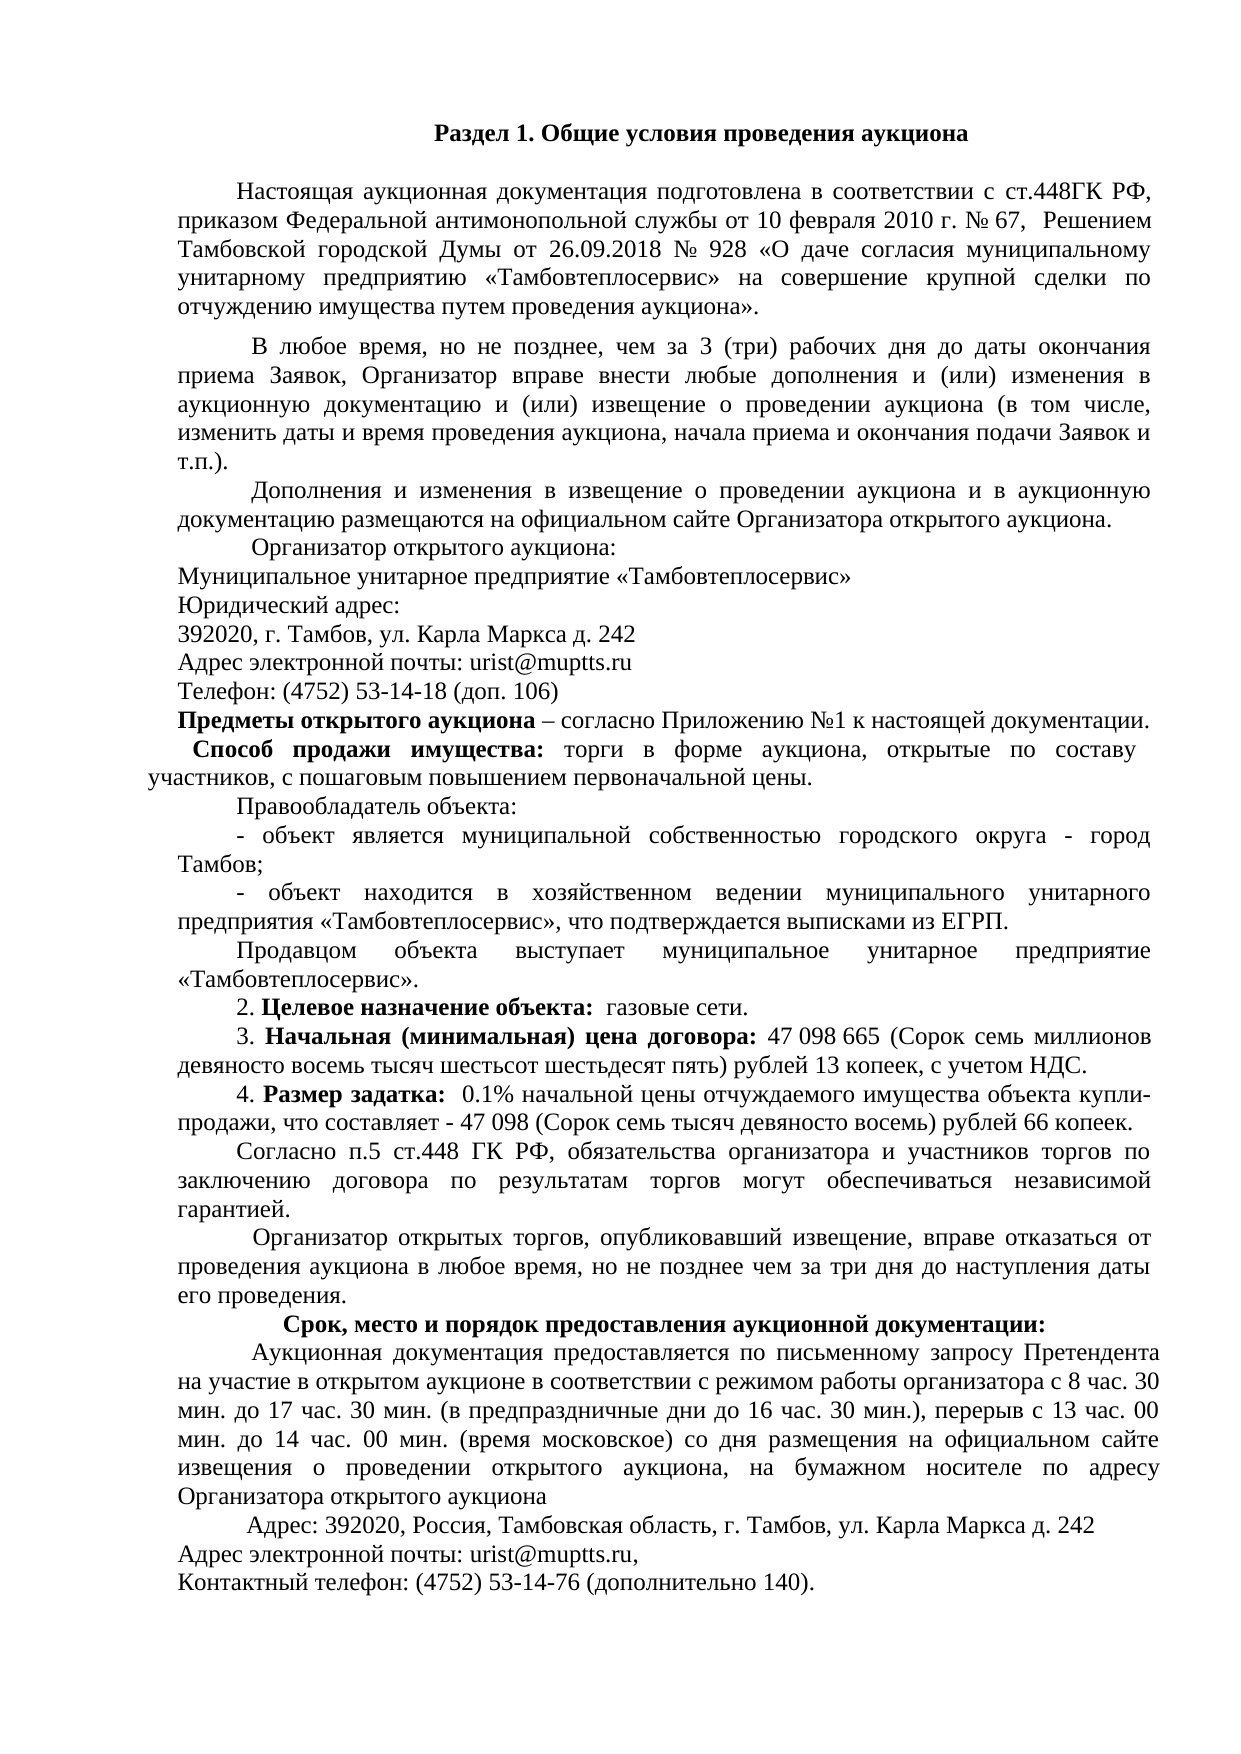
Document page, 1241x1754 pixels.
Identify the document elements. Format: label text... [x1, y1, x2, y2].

text Аукционная документация предоставляется по письменному запросу Претендента на участие в открытом аукционе в соответствии с режимом работы организатора с 8 час. 30 мин. до 17 час. 30 мин. (в предпраздничные дни до 16 час. 30 мин.), перерыв с 13 час. 00 мин. до 14 час. 00 мин. (время московское) со дня размещения на официальном сайте извещения о проведении открытого аукциона, на бумажном носителе по адресу Организатора открытого аукциона [177, 1337, 1161, 1510]
text - объект является муниципальной собственностью городского округа - город Тамбов; [177, 820, 1152, 877]
text Организатор открытого аукциона: [177, 532, 1152, 561]
text Организатор открытых торгов, опубликовавший извещение, вправе отказаться от проведения аукциона в любое время, но не позднее чем за три дня до наступления даты его проведения. [177, 1222, 1152, 1309]
text Правообладатель объекта: [177, 791, 1152, 820]
text Согласно п.5 ст.448 ГК РФ, обязательства организатора и участников торгов по заключению договора по результатам торгов могут обеспечиваться независимой гарантией. [177, 1136, 1152, 1222]
text Продавцом объекта выступает муниципальное унитарное предприятие «Тамбовтеплосервис». [177, 935, 1152, 992]
text 4. Размер задатка: 0.1% начальной цены отчуждаемого имущества объекта купли-продажи, что составляет - 47 098 (Сорок семь тысяч девяносто восемь) рублей 66 копеек. [177, 1079, 1152, 1136]
text Муниципальное унитарное предприятие «Тамбовтеплосервис» [177, 561, 1152, 590]
text Срок, место и порядок предоставления аукционной документации: [148, 1309, 1137, 1337]
text Дополнения и изменения в извещение о проведении аукциона и в аукционную документацию размещаются на официальном сайте Организатора открытого аукциона. [177, 475, 1152, 532]
text - объект находится в хозяйственном ведении муниципального унитарного предприятия «Тамбовтеплосервис», что подтверждается выписками из ЕГРП. [177, 877, 1152, 935]
text 3. Начальная (минимальная) цена договора: 47 098 665 (Сорок семь миллионов девяносто восемь тысяч шестьсот шестьдесят пять) рублей 13 копеек, с учетом НДС. [177, 1021, 1152, 1079]
text Способ продажи имущества: торги в форме аукциона, открытые по составу участников, с пошаговым повышением первоначальной цены. [148, 734, 1137, 791]
text Адрес электронной почты: urist@muptts.ru [177, 647, 1152, 676]
text Юридический адрес: [177, 590, 1152, 619]
text Адрес электронной почты: urist@muptts.ru, [177, 1539, 1152, 1567]
text Контактный телефон: (4752) 53-14-76 (дополнительно 140). [177, 1567, 1152, 1596]
text Предметы открытого аукциона – согласно Приложению №1 к настоящей документации. [177, 705, 1152, 734]
text 392020, г. Тамбов, ул. Карла Маркса д. 242 [177, 619, 1152, 647]
text Адрес: 392020, Россия, Тамбовская область, г. Тамбов, ул. Карла Маркса д. 242 [177, 1510, 1152, 1539]
subtitle Настоящая аукционная документация подготовлена в соответствии с ст.448ГК РФ, приказом Федеральной антимонопольной службы от 10 февраля 2010 г. № 67, Решением Тамбовской городской Думы от 26.09.2018 № 928 «О даче согласия муниципальному унитарному предприятию «Тамбовтеплосервис» на совершение крупной сделки по отчуждению имущества путем проведения аукциона». [177, 176, 1152, 320]
text Телефон: (4752) 53-14-18 (доп. 106) [177, 676, 1152, 705]
text 2. Целевое назначение объекта: газовые сети. [177, 992, 1152, 1021]
text Раздел 1. Общие условия проведения аукциона [177, 118, 1152, 147]
text В любое время, но не позднее, чем за 3 (три) рабочих дня до даты окончания приема Заявок, Организатор вправе внести любые дополнения и (или) изменения в аукционную документацию и (или) извещение о проведении аукциона (в том числе, изменить даты и время проведения аукциона, начала приема и окончания подачи Заявок и т.п.). [177, 331, 1152, 475]
